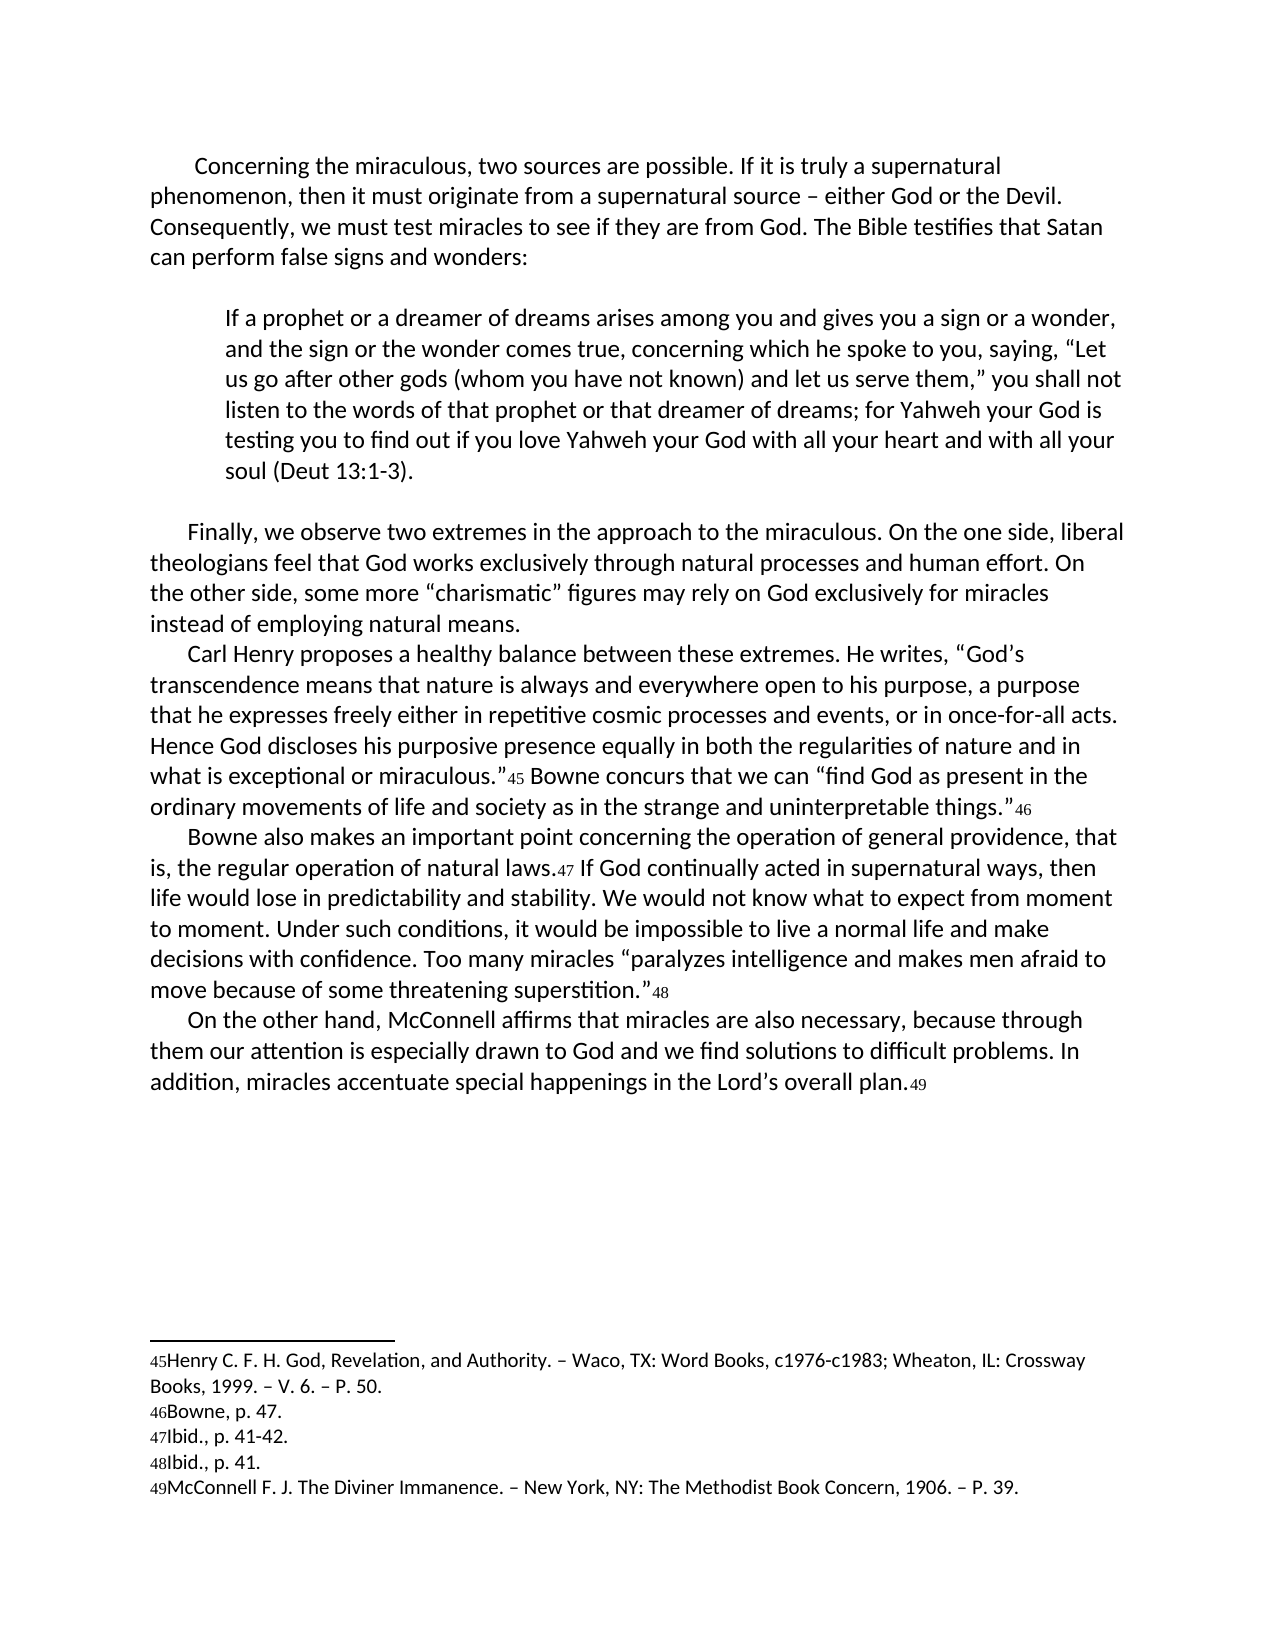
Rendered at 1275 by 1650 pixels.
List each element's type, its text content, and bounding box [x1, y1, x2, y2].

text Concerning the miraculous, two sources are possible. If it is truly a supernatural phenomenon, then it must originate from a supernatural source – either God or the Devil. Consequently, we must test miracles to see if they are from God. The Bible testifies that Satan can perform false signs and wonders: [150, 150, 1125, 272]
text Finally, we observe two extremes in the approach to the miraculous. On the one side, liberal theologians feel that God works exclusively through natural processes and human effort. On the other side, some more “charismatic” figures may rely on God exclusively for miracles instead of employing natural means. [150, 516, 1125, 638]
text Bowne also makes an important point concerning the operation of general providence, that is, the regular operation of natural laws. If God continually acted in supernatural ways, then life would lose in predictability and stability. We would not know what to expect from moment to moment. Under such conditions, it would be impossible to live a normal life and make decisions with confidence. Too many miracles “paralyzes intelligence and makes men afraid to move because of some threatening superstition.” [150, 821, 1125, 1004]
text If a prophet or a dreamer of dreams arises among you and gives you a sign or a wonder, and the sign or the wonder comes true, concerning which he spoke to you, saying, “Let us go after other gods (whom you have not known) and let us serve them,” you shall not listen to the words of that prophet or that dreamer of dreams; for Yahweh your God is testing you to find out if you love Yahweh your God with all your heart and with all your soul (Deut 13:1-3). [225, 303, 1125, 486]
text Carl Henry proposes a healthy balance between these extremes. He writes, “God’s transcendence means that nature is always and everywhere open to his purpose, a purpose that he expresses freely either in repetitive cosmic processes and events, or in once-for-all acts. Hence God discloses his purposive presence equally in both the regularities of nature and in what is exceptional or miraculous.” Bowne concurs that we can “find God as present in the ordinary movements of life and society as in the strange and uninterpretable things.” [150, 638, 1125, 821]
text On the other hand, McConnell affirms that miracles are also necessary, because through them our attention is especially drawn to God and we find solutions to difficult problems. In addition, miracles accentuate special happenings in the Lord’s overall plan. [150, 1004, 1125, 1096]
